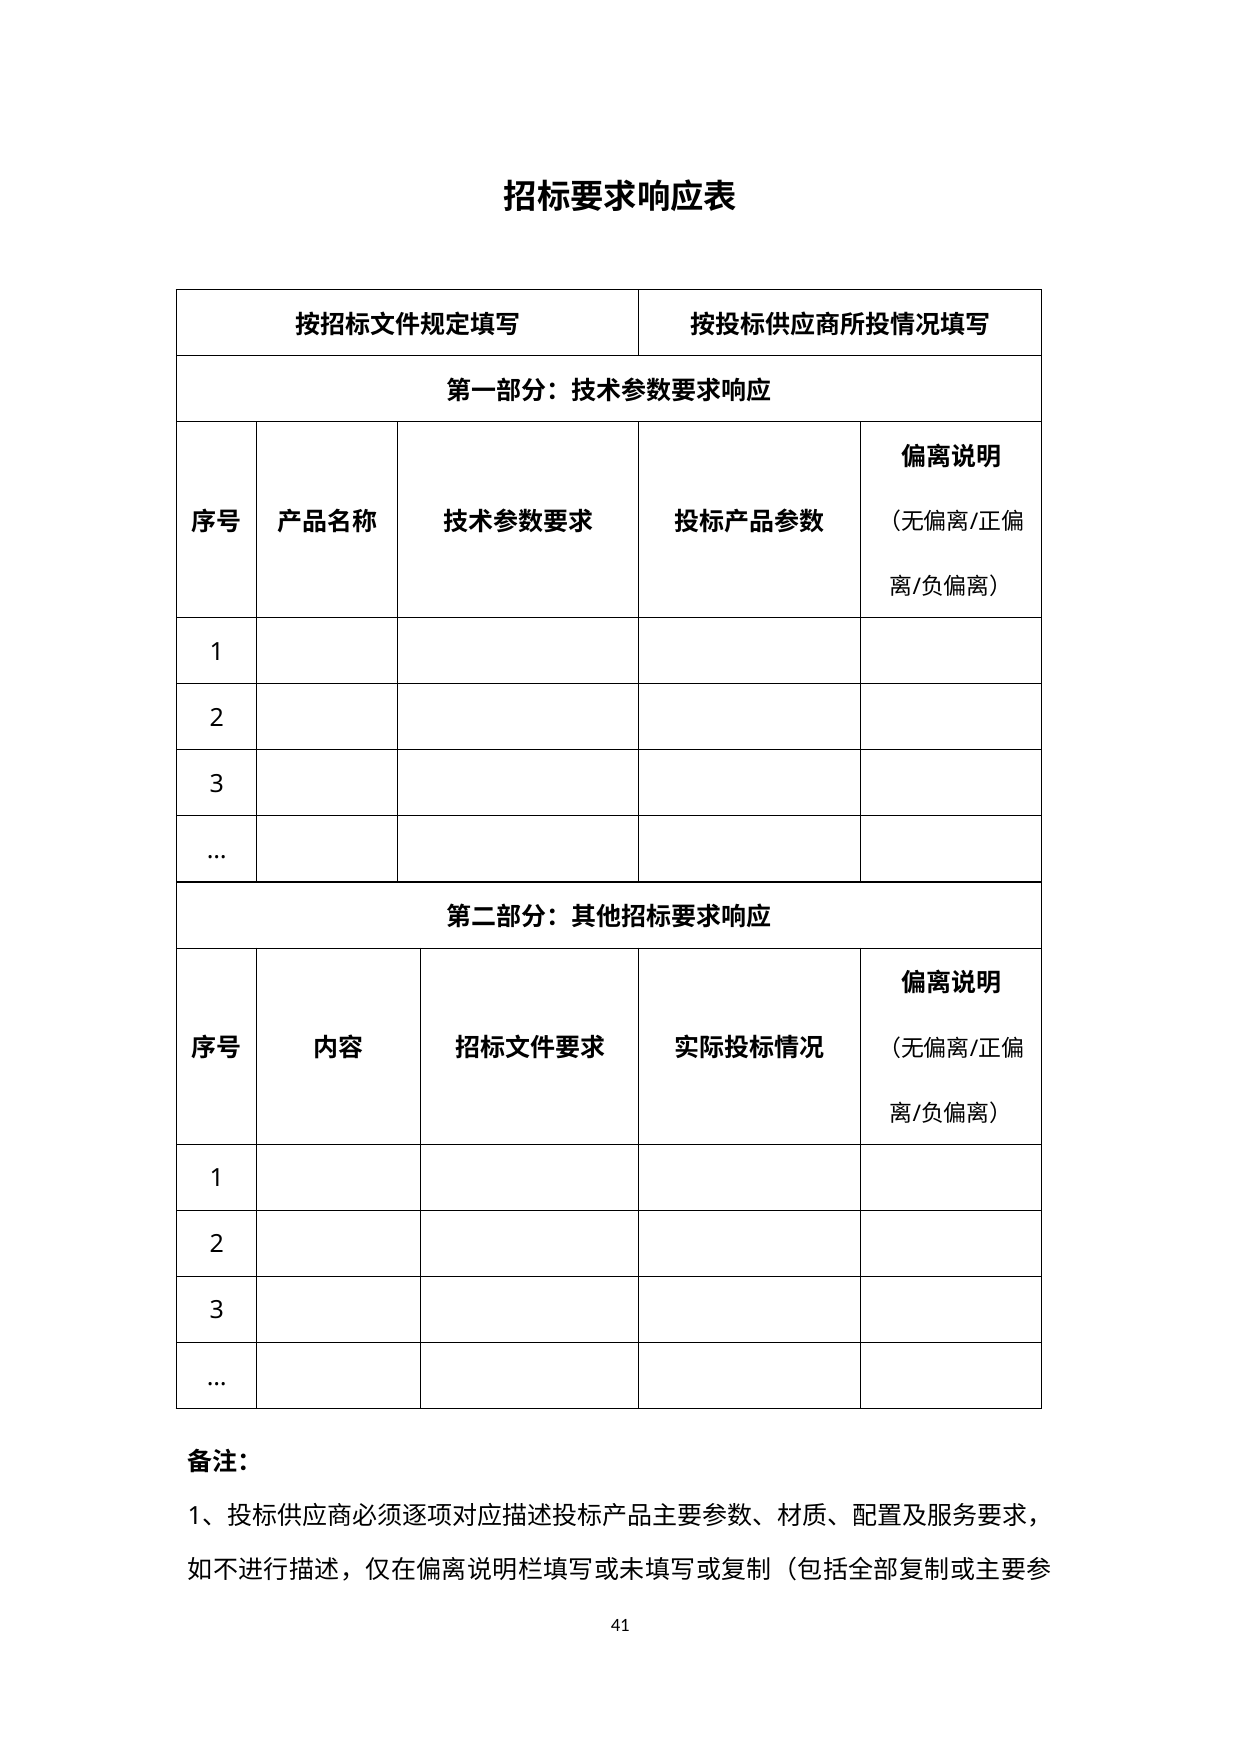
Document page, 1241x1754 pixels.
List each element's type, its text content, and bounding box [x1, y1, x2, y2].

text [187, 1496, 1053, 1586]
table_cell [861, 684, 1041, 749]
table_cell 偏离说明 （无偏离/正偏离/负偏离） [861, 949, 1041, 1143]
table_cell [861, 750, 1041, 815]
table_cell 2 [177, 684, 256, 749]
table_cell 技术参数要求 [398, 422, 638, 617]
table_cell 2 [177, 1211, 256, 1276]
table_cell [639, 1211, 860, 1276]
table_cell 3 [177, 1277, 256, 1342]
table_header 按投标供应商所投情况填写 [639, 290, 1041, 355]
table_cell [861, 1211, 1041, 1276]
table_cell [257, 684, 397, 749]
table_cell [421, 1343, 638, 1408]
table_cell 产品名称 [257, 422, 397, 617]
table_cell [639, 684, 860, 749]
table_cell [257, 1277, 420, 1342]
table_cell 偏离说明 （无偏离/正偏离/负偏离） [861, 422, 1041, 617]
table_cell … [177, 816, 256, 881]
text 备注： [187, 1441, 1053, 1477]
table_cell [421, 1145, 638, 1209]
table_cell [861, 1343, 1041, 1408]
table_cell 1 [177, 618, 256, 683]
table_cell 投标产品参数 [639, 422, 860, 617]
table_cell [257, 1343, 420, 1408]
table_cell 序号 [177, 422, 256, 617]
table_cell [421, 1277, 638, 1342]
table_cell 实际投标情况 [639, 949, 860, 1143]
table_cell [639, 618, 860, 683]
table_cell [639, 1343, 860, 1408]
table_cell 3 [177, 750, 256, 815]
table_cell [861, 1277, 1041, 1342]
table_cell 第一部分：技术参数要求响应 [177, 356, 1041, 421]
table_header 按招标文件规定填写 [177, 290, 638, 355]
table_cell [639, 750, 860, 815]
table_cell [398, 684, 638, 749]
table_cell [257, 1211, 420, 1276]
table_cell [639, 816, 860, 881]
table_cell [398, 816, 638, 881]
subtitle 招标要求响应表 [187, 162, 1053, 227]
table_cell [257, 1145, 420, 1209]
table_cell [398, 750, 638, 815]
table_cell [639, 1277, 860, 1342]
table_cell [861, 816, 1041, 881]
table_cell 第二部分：其他招标要求响应 [177, 883, 1041, 947]
table_cell 序号 [177, 949, 256, 1143]
table_cell [861, 1145, 1041, 1209]
table_cell [639, 1145, 860, 1209]
table_cell [257, 816, 397, 881]
table_cell 内容 [257, 949, 420, 1143]
table_cell [257, 750, 397, 815]
table_cell 招标文件要求 [421, 949, 638, 1143]
table_cell [257, 618, 397, 683]
table_cell [398, 618, 638, 683]
table_cell [421, 1211, 638, 1276]
table_cell … [177, 1343, 256, 1408]
table_cell 1 [177, 1145, 256, 1209]
table_cell [861, 618, 1041, 683]
